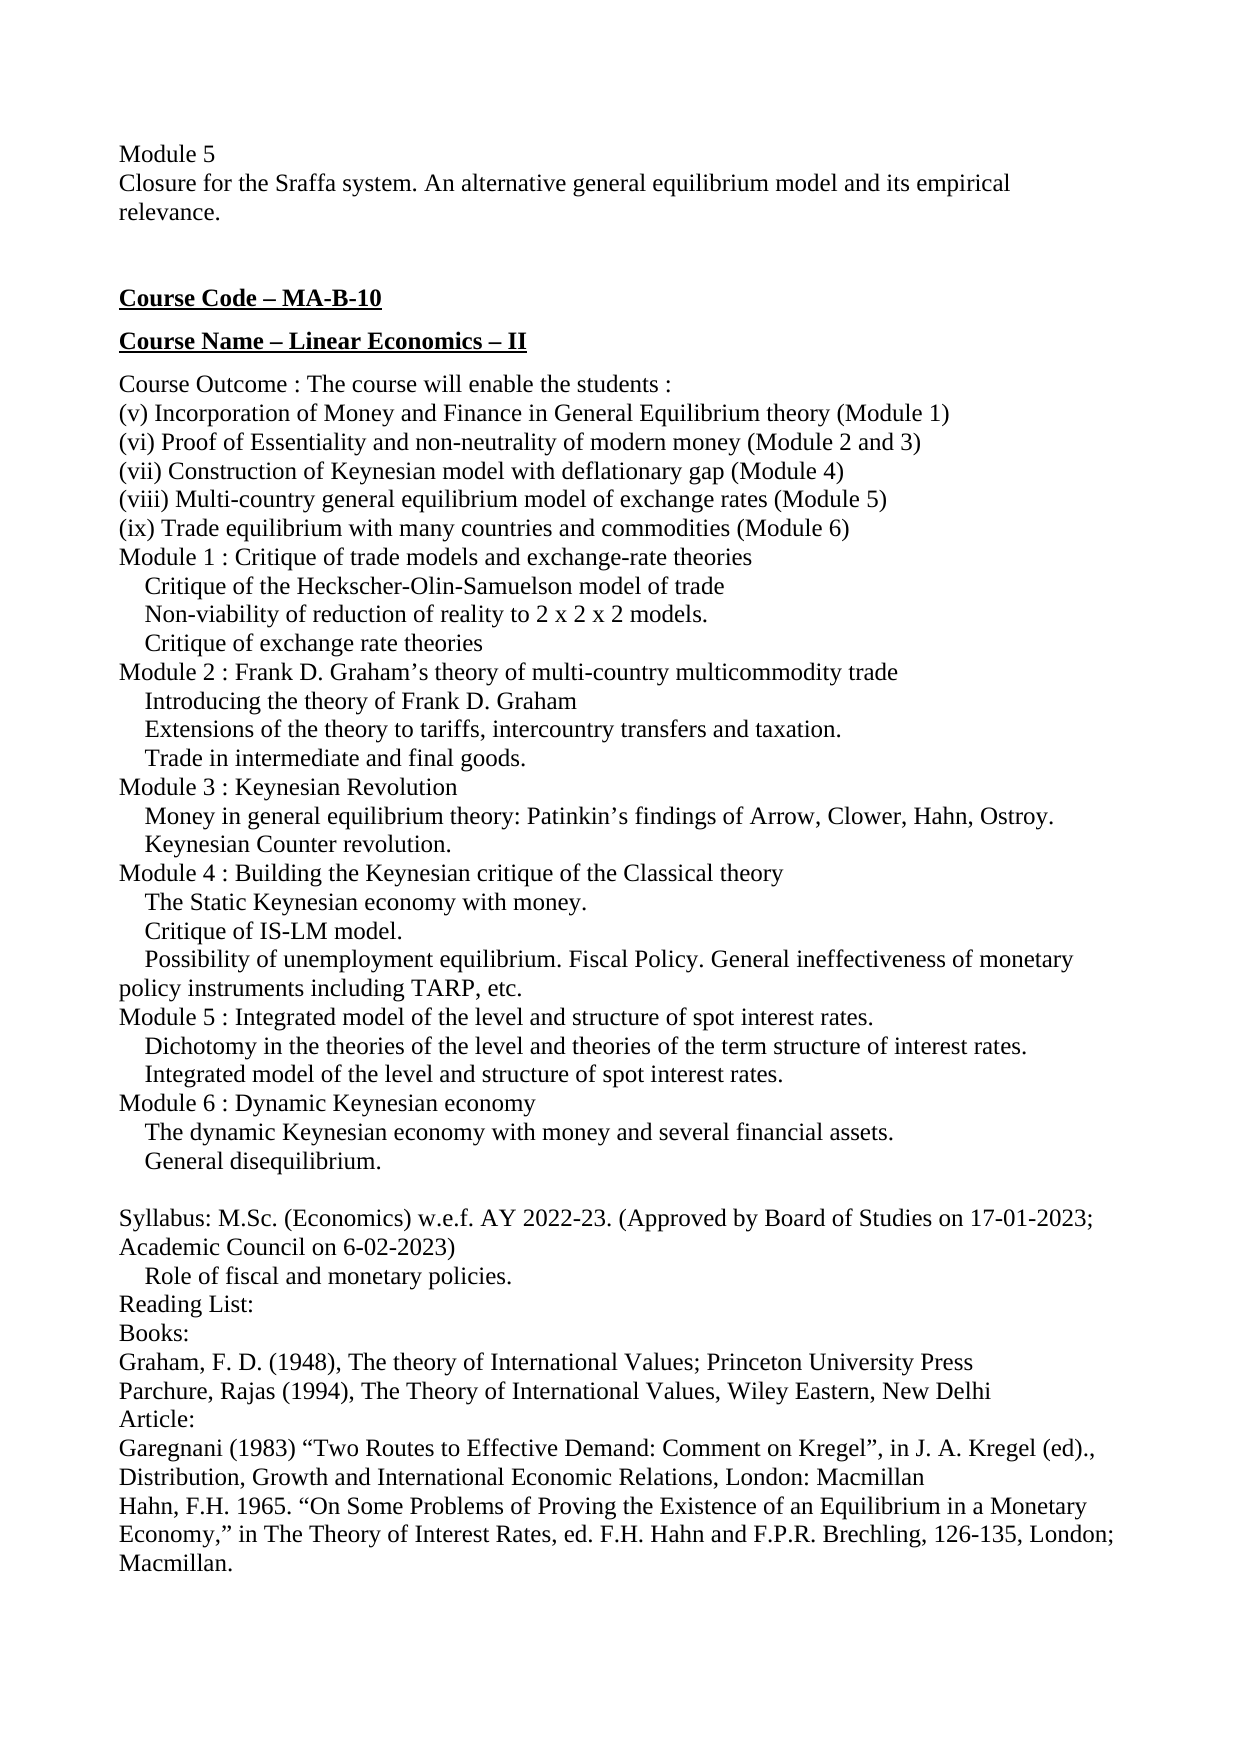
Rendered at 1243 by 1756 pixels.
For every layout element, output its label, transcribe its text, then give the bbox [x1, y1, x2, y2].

text  Money in general equilibrium theory: Patinkin’s findings of Arrow, Clower, Hahn, Ostroy. [119, 801, 1170, 829]
text Distribution, Growth and International Economic Relations, London: Macmillan [119, 1462, 1170, 1491]
text Module 3 : Keynesian Revolution [119, 772, 1170, 801]
text Module 5 [119, 139, 1170, 168]
text (v) Incorporation of Money and Finance in General Equilibrium theory (Module 1) [119, 398, 1170, 427]
text Course Code – MA-B-10 [119, 283, 1170, 312]
text  General disequilibrium. [119, 1146, 1170, 1174]
text  Possibility of unemployment equilibrium. Fiscal Policy. General ineffectiveness of monetary [119, 944, 1170, 973]
text  Critique of the Heckscher-Olin-Samuelson model of trade [119, 571, 1170, 599]
text Hahn, F.H. 1965. “On Some Problems of Proving the Existence of an Equilibrium in a Monetary [119, 1491, 1170, 1519]
text Graham, F. D. (1948), The theory of International Values; Princeton University Press [119, 1347, 1170, 1376]
text Module 6 : Dynamic Keynesian economy [119, 1088, 1170, 1117]
text Closure for the Sraffa system. An alternative general equilibrium model and its empirical [119, 168, 1170, 197]
text Module 2 : Frank D. Graham’s theory of multi-country multicommodity trade [119, 657, 1170, 686]
text Books: [119, 1318, 1170, 1347]
text relevance. [119, 197, 1170, 226]
text Macmillan. [119, 1548, 1170, 1577]
text Course Name – Linear Economics – II [119, 326, 1170, 355]
text Course Outcome : The course will enable the students : [119, 369, 1170, 398]
text Module 4 : Building the Keynesian critique of the Classical theory [119, 858, 1170, 887]
text Reading List: [119, 1289, 1170, 1318]
text  The Static Keynesian economy with money. [119, 887, 1170, 916]
text  Role of fiscal and monetary policies. [119, 1261, 1170, 1289]
text (vii) Construction of Keynesian model with deflationary gap (Module 4) [119, 456, 1170, 484]
text Module 5 : Integrated model of the level and structure of spot interest rates. [119, 1002, 1170, 1031]
text  Introducing the theory of Frank D. Graham [119, 686, 1170, 714]
text  Trade in intermediate and final goods. [119, 743, 1170, 772]
text Economy,” in The Theory of Interest Rates, ed. F.H. Hahn and F.P.R. Brechling, 126-135, London; [119, 1519, 1170, 1548]
text  Integrated model of the level and structure of spot interest rates. [119, 1059, 1170, 1088]
text  The dynamic Keynesian economy with money and several financial assets. [119, 1117, 1170, 1146]
text Syllabus: M.Sc. (Economics) w.e.f. AY 2022-23. (Approved by Board of Studies on 17-01-2023; Academic Council on 6-02-2023) [119, 1203, 1170, 1261]
text (ix) Trade equilibrium with many countries and commodities (Module 6) [119, 513, 1170, 542]
text  Extensions of the theory to tariffs, intercountry transfers and taxation. [119, 714, 1170, 743]
text Garegnani (1983) “Two Routes to Effective Demand: Comment on Kregel”, in J. A. Kregel (ed)., [119, 1433, 1170, 1462]
text Parchure, Rajas (1994), The Theory of International Values, Wiley Eastern, New Delhi [119, 1376, 1170, 1404]
text  Non-viability of reduction of reality to 2 x 2 x 2 models. [119, 599, 1170, 628]
text  Critique of IS-LM model. [119, 916, 1170, 944]
text (viii) Multi-country general equilibrium model of exchange rates (Module 5) [119, 484, 1170, 513]
text (vi) Proof of Essentiality and non-neutrality of modern money (Module 2 and 3) [119, 427, 1170, 456]
text policy instruments including TARP, etc. [119, 973, 1170, 1002]
text  Critique of exchange rate theories [119, 628, 1170, 657]
text  Dichotomy in the theories of the level and theories of the term structure of interest rates. [119, 1031, 1170, 1059]
text Module 1 : Critique of trade models and exchange-rate theories [119, 542, 1170, 571]
text Article: [119, 1404, 1170, 1433]
text  Keynesian Counter revolution. [119, 829, 1170, 858]
